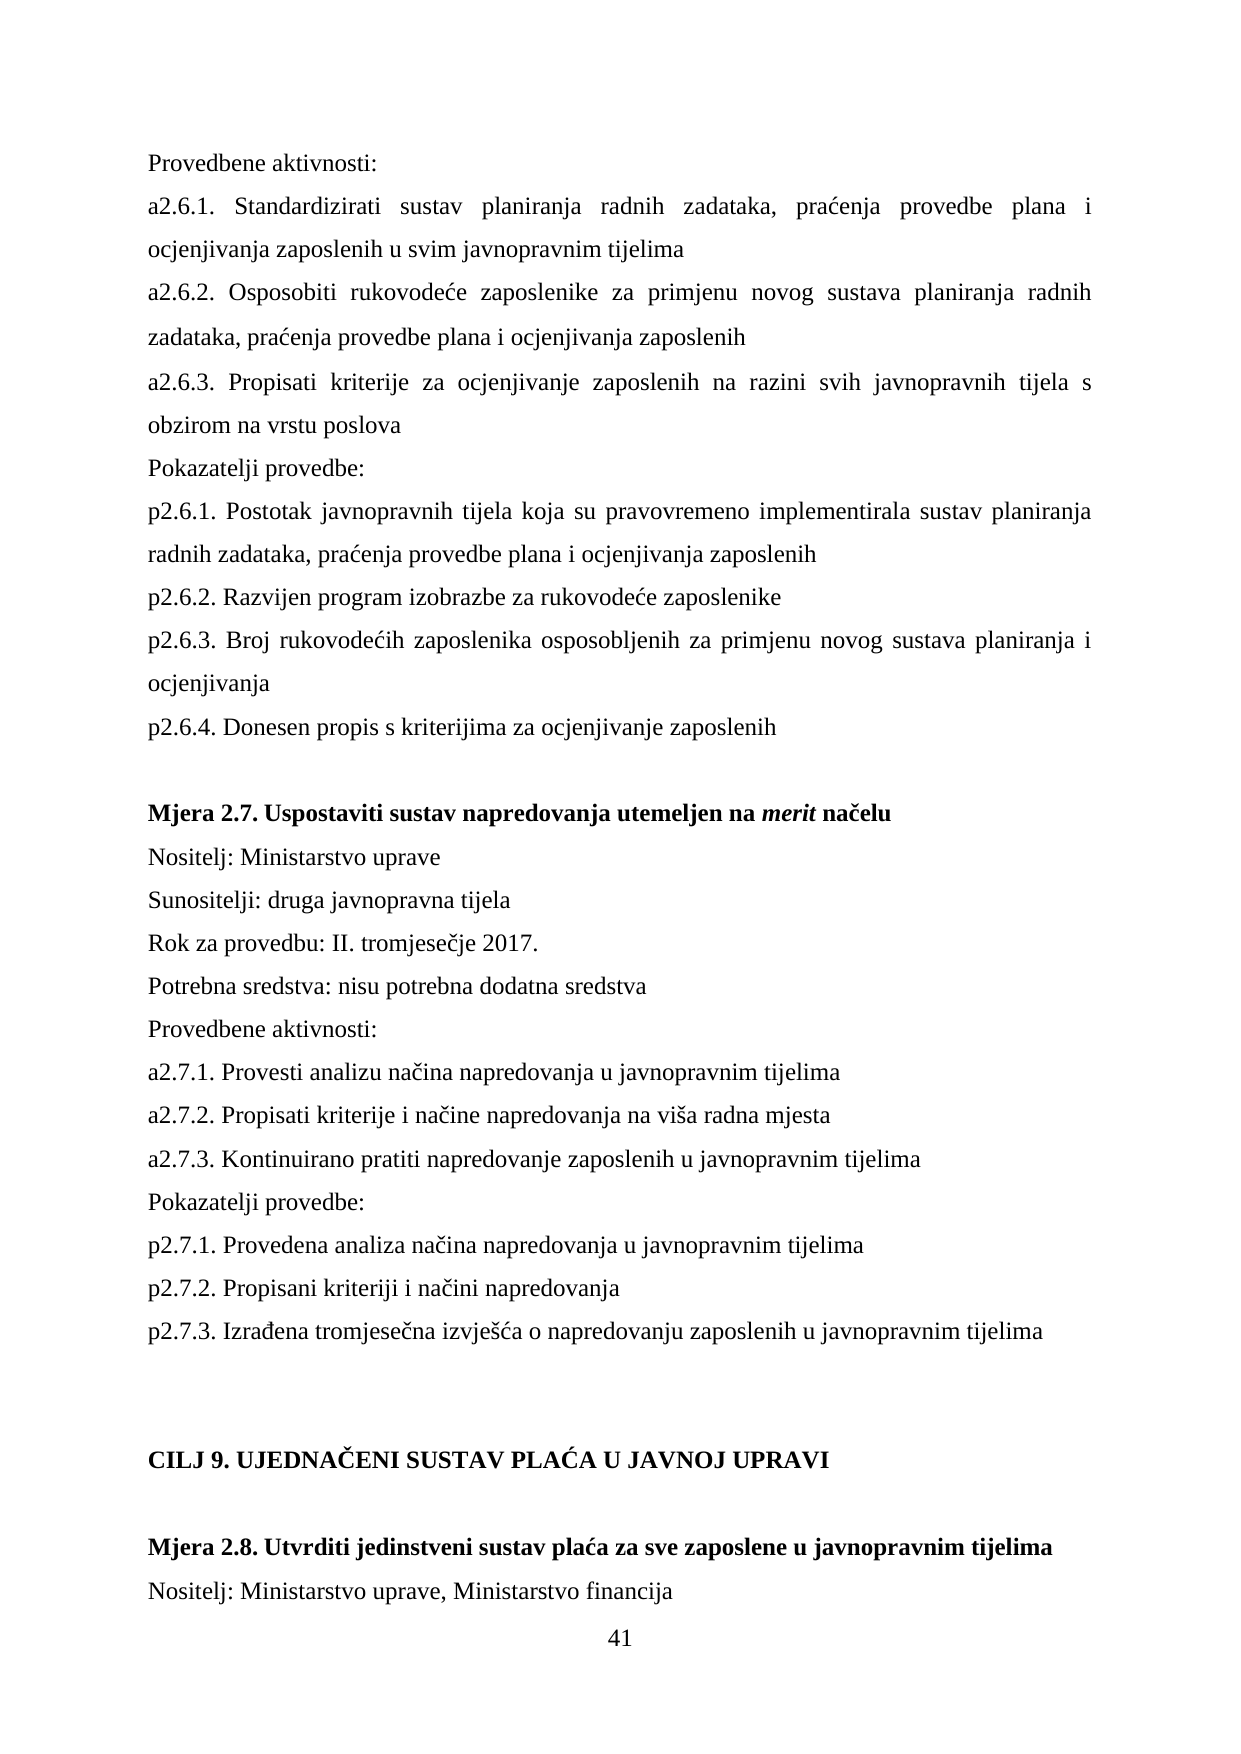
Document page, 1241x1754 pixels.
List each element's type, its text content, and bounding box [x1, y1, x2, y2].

text p2.6.4. Donesen propis s kriterijima za ocjenjivanje zaposlenih [148, 712, 1093, 740]
text CILJ 9. UJEDNAČENI SUSTAV PLAĆA U JAVNOJ UPRAVI [148, 1446, 1093, 1474]
text p2.7.3. Izrađena tromjesečna izvješća o napredovanju zaposlenih u javnopravnim tijelima [148, 1316, 1093, 1345]
text Sunositelji: druga javnopravna tijela [148, 885, 1093, 914]
text a2.6.3. Propisati kriterije za ocjenjivanje zaposlenih na razini svih javnopravnih tijela s obzirom na vrstu poslova [148, 367, 1093, 438]
text Potrebna sredstva: nisu potrebna dodatna sredstva [148, 971, 1093, 1000]
text Nositelj: Ministarstvo uprave [148, 842, 1093, 871]
text a2.7.1. Provesti analizu načina napredovanja u javnopravnim tijelima [148, 1057, 1093, 1086]
text a2.6.2. Osposobiti rukovodeće zaposlenike za primjenu novog sustava planiranja radnih zadataka, praćenja provedbe plana i ocjenjivanja zaposlenih [148, 277, 1093, 351]
text p2.6.2. Razvijen program izobrazbe za rukovodeće zaposlenike [148, 582, 1093, 611]
text Pokazatelji provedbe: [148, 1187, 1093, 1216]
text Provedbene aktivnosti: [148, 148, 1093, 176]
text Mjera 2.7. Uspostaviti sustav napredovanja utemeljen na merit načelu [148, 798, 1093, 827]
text Provedbene aktivnosti: [148, 1014, 1093, 1043]
text p2.7.1. Provedena analiza načina napredovanja u javnopravnim tijelima [148, 1230, 1093, 1259]
text p2.6.1. Postotak javnopravnih tijela koja su pravovremeno implementirala sustav planiranja radnih zadataka, praćenja provedbe plana i ocjenjivanja zaposlenih [148, 496, 1093, 568]
text p2.7.2. Propisani kriteriji i načini napredovanja [148, 1273, 1093, 1302]
text Mjera 2.8. Utvrditi jedinstveni sustav plaća za sve zaposlene u javnopravnim tijelima [148, 1532, 1093, 1561]
text p2.6.3. Broj rukovodećih zaposlenika osposobljenih za primjenu novog sustava planiranja i ocjenjivanja [148, 625, 1093, 697]
text a2.7.3. Kontinuirano pratiti napredovanje zaposlenih u javnopravnim tijelima [148, 1144, 1093, 1172]
text a2.7.2. Propisati kriterije i načine napredovanja na viša radna mjesta [148, 1101, 1093, 1129]
text Pokazatelji provedbe: [148, 453, 1093, 482]
text Nositelj: Ministarstvo uprave, Ministarstvo financija [148, 1576, 1093, 1604]
text Rok za provedbu: II. tromjesečje 2017. [148, 928, 1093, 957]
text a2.6.1. Standardizirati sustav planiranja radnih zadataka, praćenja provedbe plana i ocjenjivanja zaposlenih u svim javnopravnim tijelima [148, 191, 1093, 263]
